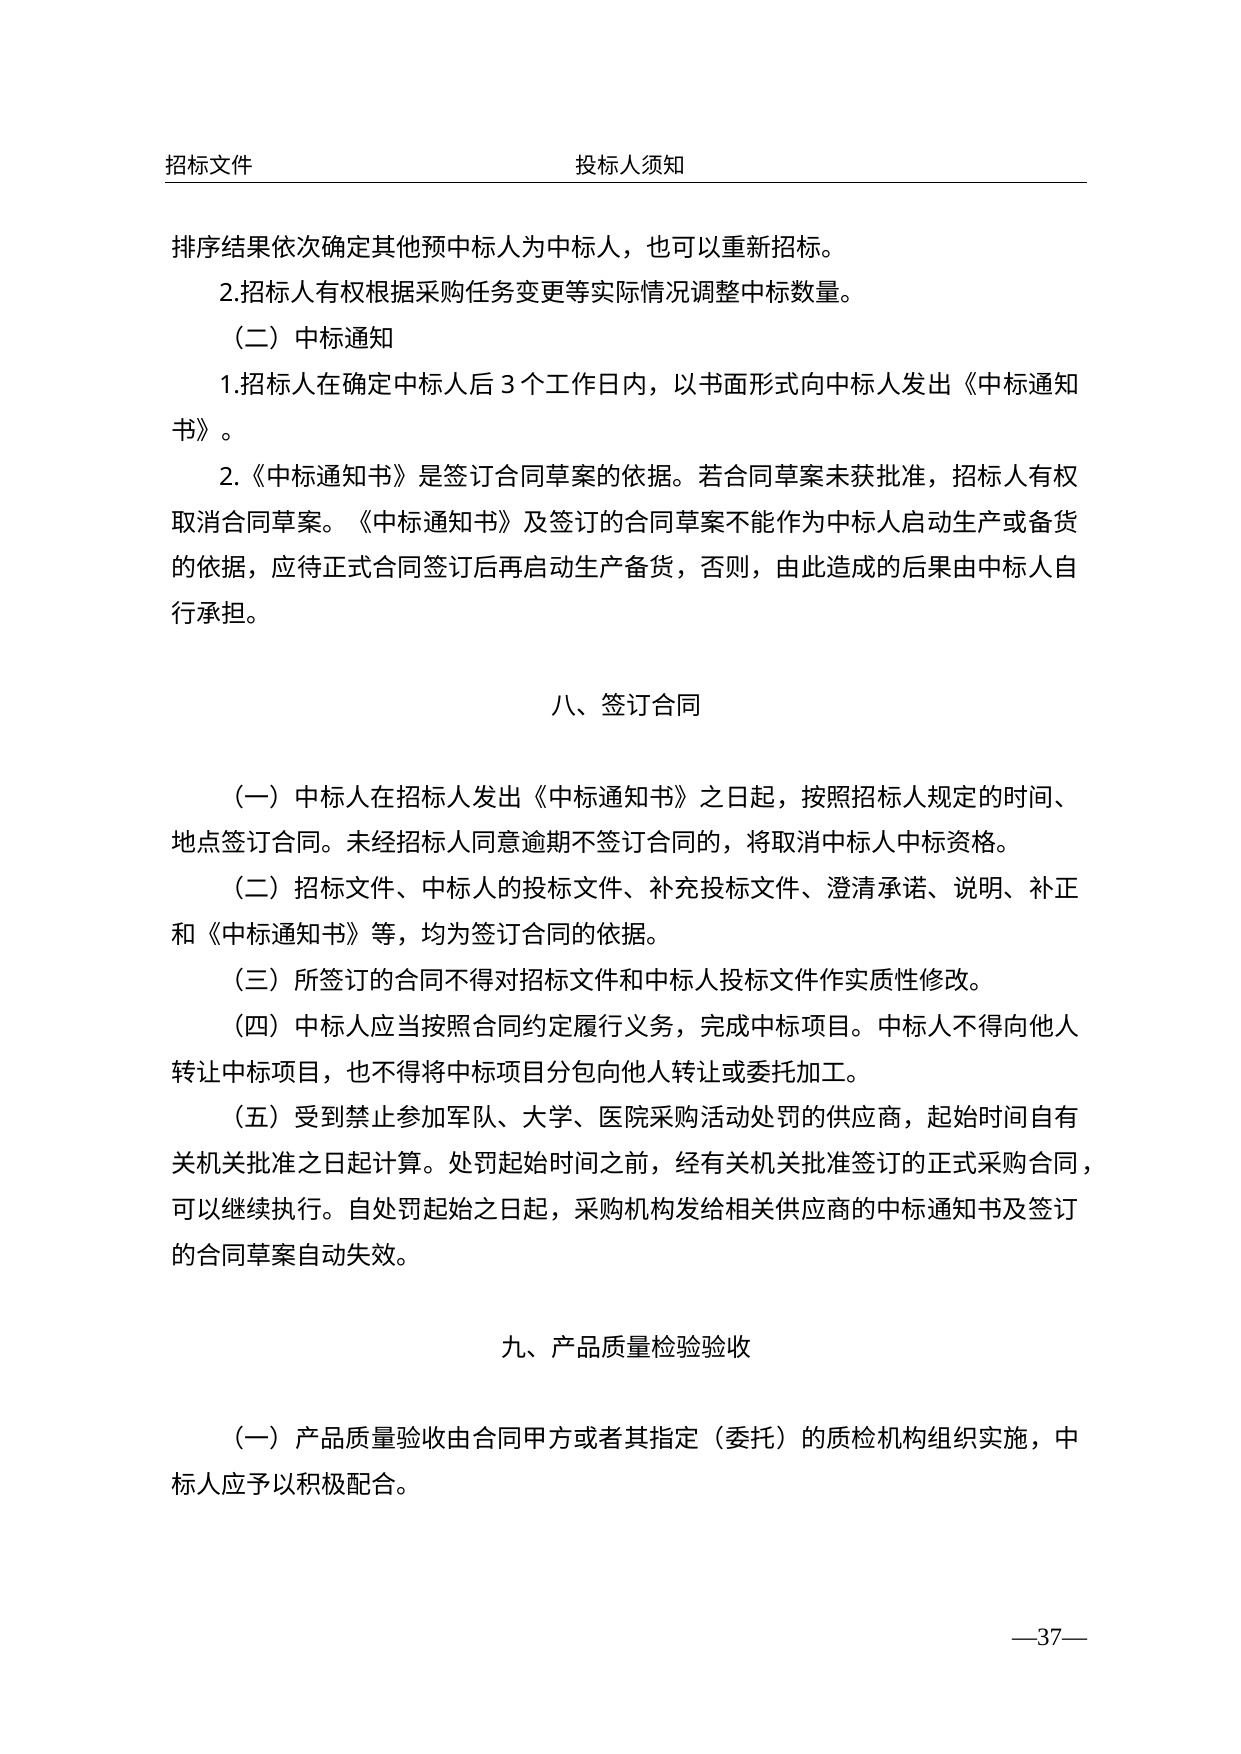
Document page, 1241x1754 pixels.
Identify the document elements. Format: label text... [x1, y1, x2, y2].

text 2.招标人有权根据采购任务变更等实际情况调整中标数量。 [171, 265, 1081, 311]
text （二）招标文件、中标人的投标文件、补充投标文件、澄清承诺、说明、补正和《中标通知书》等，均为签订合同的依据。 [171, 861, 1081, 953]
text （五）受到禁止参加军队、大学、医院采购活动处罚的供应商，起始时间自有关机关批准之日起计算。处罚起始时间之前，经有关机关批准签订的正式采购合同，可以继续执行。自处罚起始之日起，采购机构发给相关供应商的中标通知书及签订的合同草案自动失效。 [171, 1090, 1081, 1273]
text （二）中标通知 [171, 311, 1081, 357]
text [171, 219, 1081, 265]
text （四）中标人应当按照合同约定履行义务，完成中标项目。中标人不得向他人转让中标项目，也不得将中标项目分包向他人转让或委托加工。 [171, 998, 1081, 1090]
text （三）所签订的合同不得对招标文件和中标人投标文件作实质性修改。 [171, 953, 1081, 998]
text 1.招标人在确定中标人后3个工作日内，以书面形式向中标人发出《中标通知书》。 [171, 357, 1081, 448]
text （一）产品质量验收由合同甲方或者其指定（委托）的质检机构组织实施，中标人应予以积极配合。 [171, 1411, 1081, 1503]
text 八、签订合同 [171, 678, 1081, 723]
text （一）中标人在招标人发出《中标通知书》之日起，按照招标人规定的时间、地点签订合同。未经招标人同意逾期不签订合同的，将取消中标人中标资格。 [171, 769, 1081, 861]
text 九、产品质量检验验收 [171, 1319, 1081, 1365]
text 2.《中标通知书》是签订合同草案的依据。若合同草案未获批准，招标人有权取消合同草案。《中标通知书》及签订的合同草案不能作为中标人启动生产或备货的依据，应待正式合同签订后再启动生产备货，否则，由此造成的后果由中标人自行承担。 [171, 448, 1081, 632]
